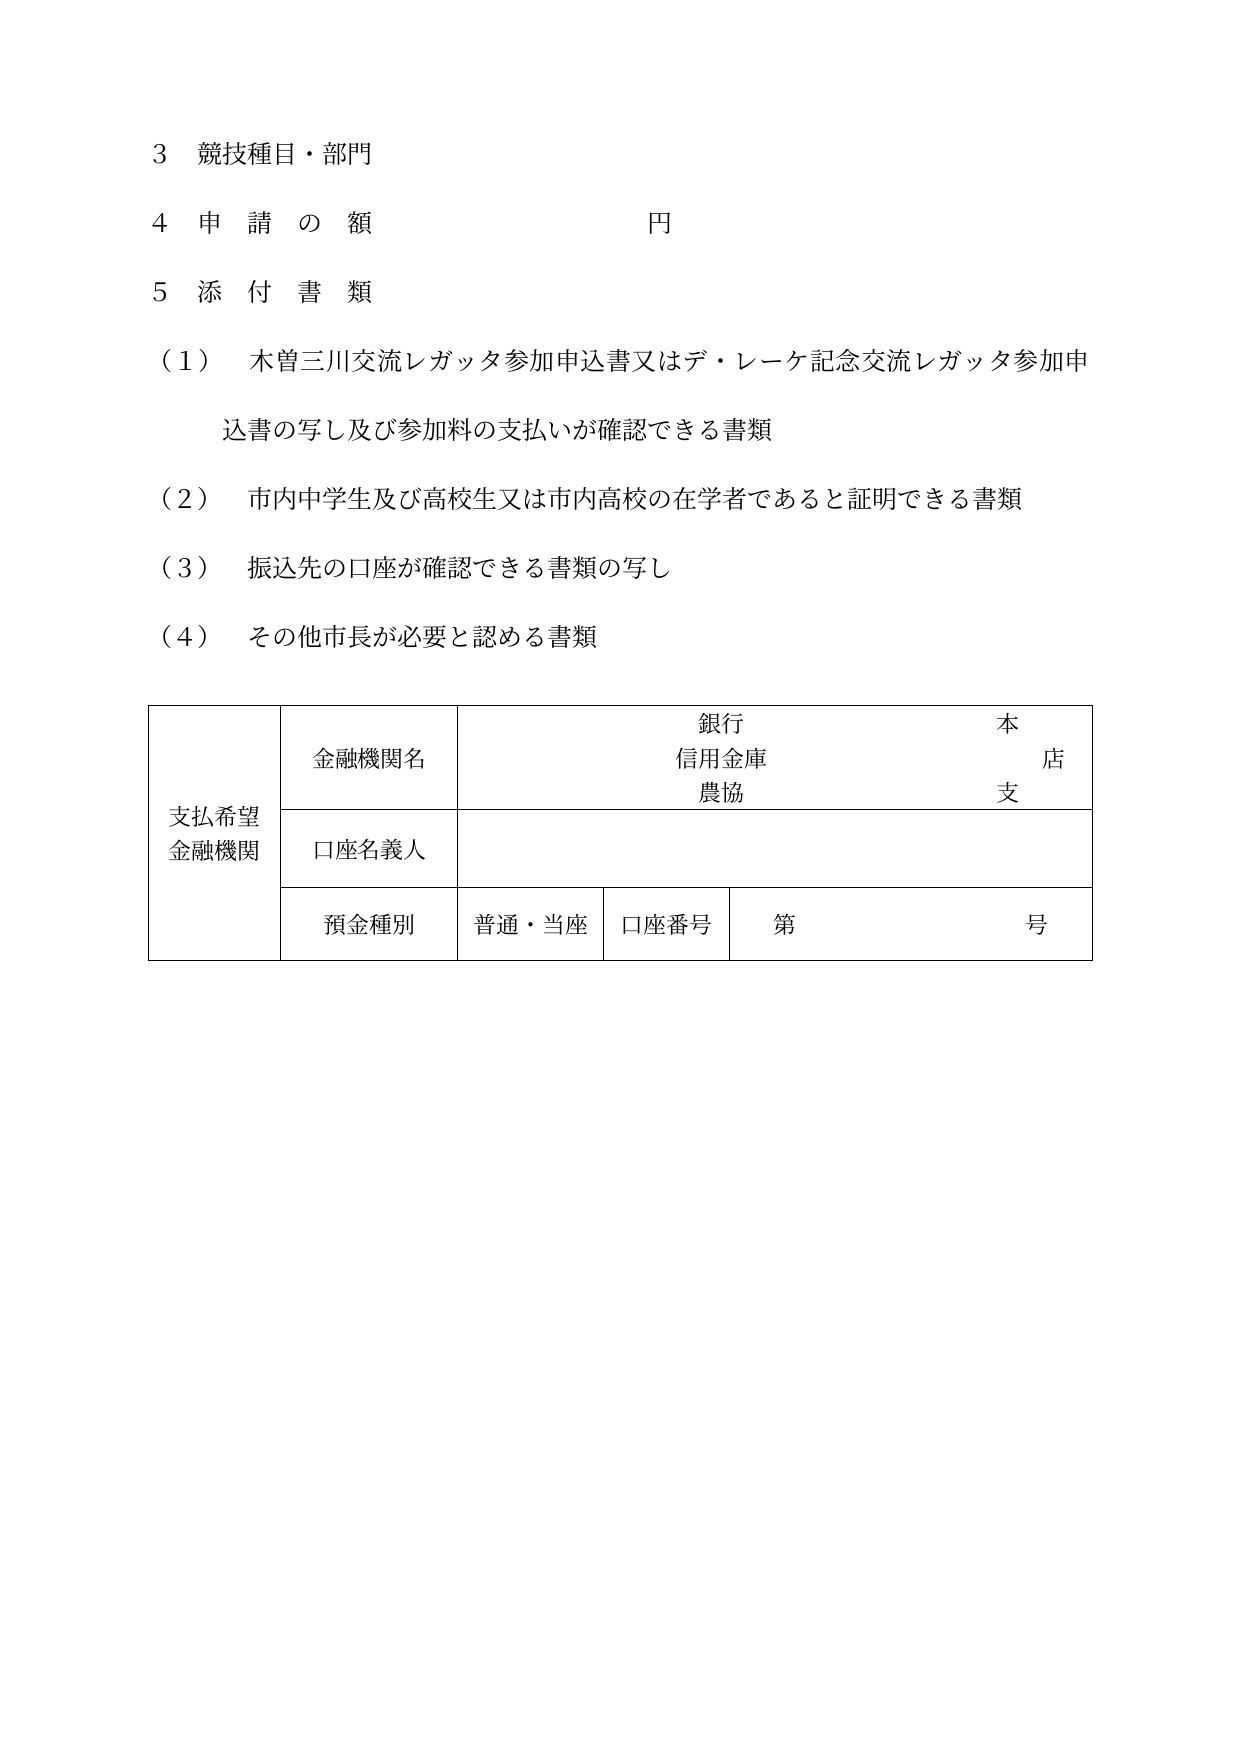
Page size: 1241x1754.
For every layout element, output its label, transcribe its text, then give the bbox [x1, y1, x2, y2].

table_cell 普通・当座 [458, 888, 603, 960]
text （１） 木曽三川交流レガッタ参加申込書又はデ・レーケ記念交流レガッタ参加申込書の写し及び参加料の支払いが確認できる書類 [148, 325, 1092, 463]
text （２） 市内中学生及び高校生又は市内高校の在学者であると証明できる書類 [148, 463, 1092, 532]
table_cell 口座番号 [604, 888, 729, 960]
text （３） 振込先の口座が確認できる書類の写し [148, 532, 1092, 601]
table_cell 預金種別 [281, 888, 457, 960]
table_cell 第 号 [730, 888, 1092, 960]
table_header 支払希望 金融機関 [149, 706, 280, 960]
table_header 金融機関名 [281, 706, 457, 809]
text ３ 競技種目・部門 [148, 118, 1092, 187]
table_cell 口座名義人 [281, 810, 457, 887]
table_cell [458, 810, 1092, 887]
text ５ 添 付 書 類 [148, 256, 1092, 325]
table_header 銀行 本 信用金庫 店 農協 支 [458, 706, 1092, 809]
text ４ 申 請 の 額 円 [148, 187, 1092, 256]
text （４） その他市長が必要と認める書類 [148, 601, 1092, 670]
